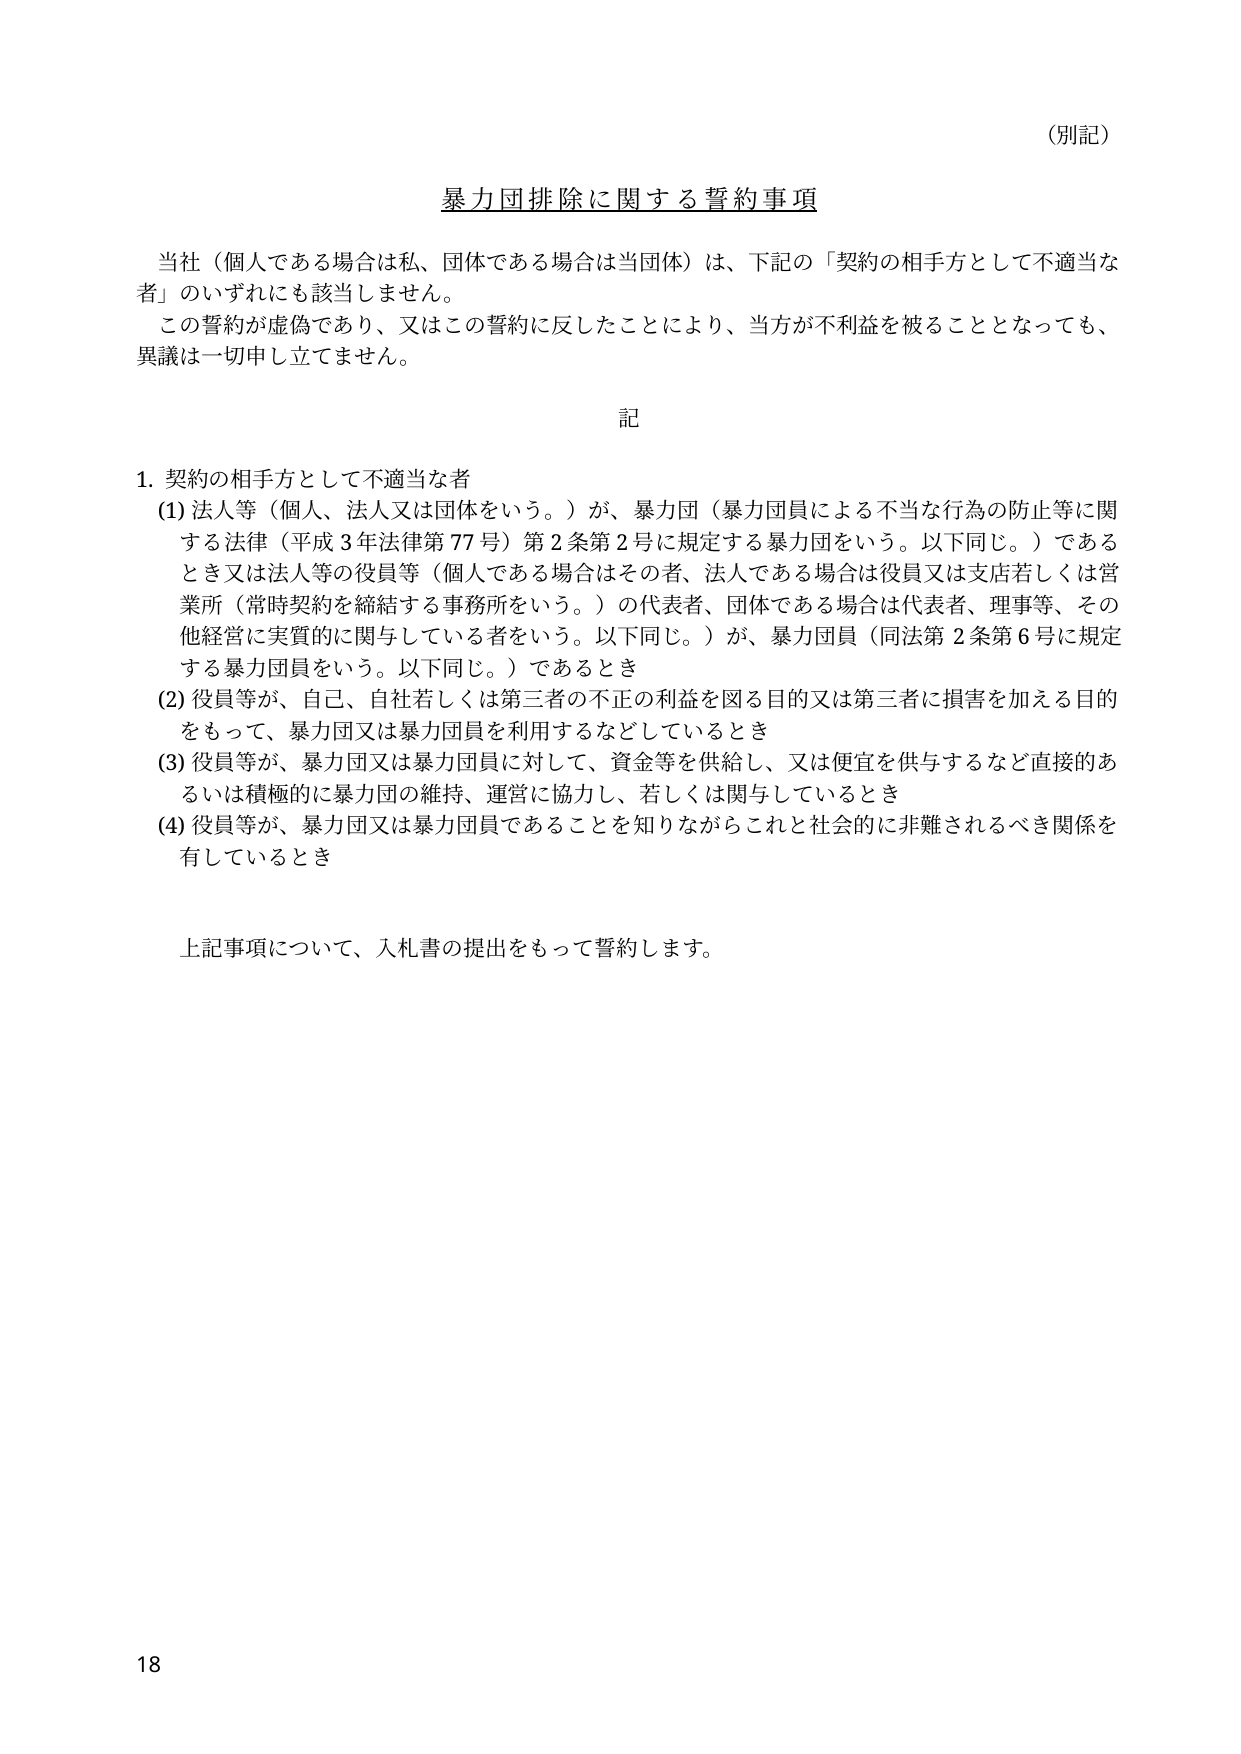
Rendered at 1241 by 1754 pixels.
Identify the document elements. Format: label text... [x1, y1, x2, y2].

text (1) 法人等（個人、法人又は団体をいう。）が、暴力団（暴力団員による不当な行為の防止等に関する法律（平成3年法律第77号）第2条第2号に規定する暴力団をいう。以下同じ。）であるとき又は法人等の役員等（個人である場合はその者、法人である場合は役員又は支店若しくは営業所（常時契約を締結する事務所をいう。）の代表者、団体である場合は代表者、理事等、その他経営に実質的に関与している者をいう。以下同じ。）が、暴力団員（同法第2条第6号に規定する暴力団員をいう。以下同じ。）であるとき [158, 493, 1122, 683]
text 暴力団排除に関する誓約事項 [136, 179, 1122, 215]
text 記 [136, 401, 1122, 432]
text (3) 役員等が、暴力団又は暴力団員に対して、資金等を供給し、又は便宜を供与するなど直接的あるいは積極的に暴力団の維持、運営に協力し、若しくは関与しているとき [158, 746, 1122, 809]
text 当社（個人である場合は私、団体である場合は当団体）は、下記の「契約の相手方として不適当な者」のいずれにも該当しません。 [136, 245, 1122, 308]
text この誓約が虚偽であり、又はこの誓約に反したことにより、当方が不利益を被ることとなっても、異議は一切申し立てません。 [136, 308, 1122, 371]
text (2) 役員等が、自己、自社若しくは第三者の不正の利益を図る目的又は第三者に損害を加える目的をもって、暴力団又は暴力団員を利用するなどしているとき [158, 683, 1122, 746]
text （別記） [136, 118, 1122, 149]
text 1. 契約の相手方として不適当な者 [136, 462, 1122, 493]
text (4) 役員等が、暴力団又は暴力団員であることを知りながらこれと社会的に非難されるべき関係を有しているとき [158, 809, 1122, 872]
text 上記事項について、入札書の提出をもって誓約します。 [136, 931, 1122, 963]
